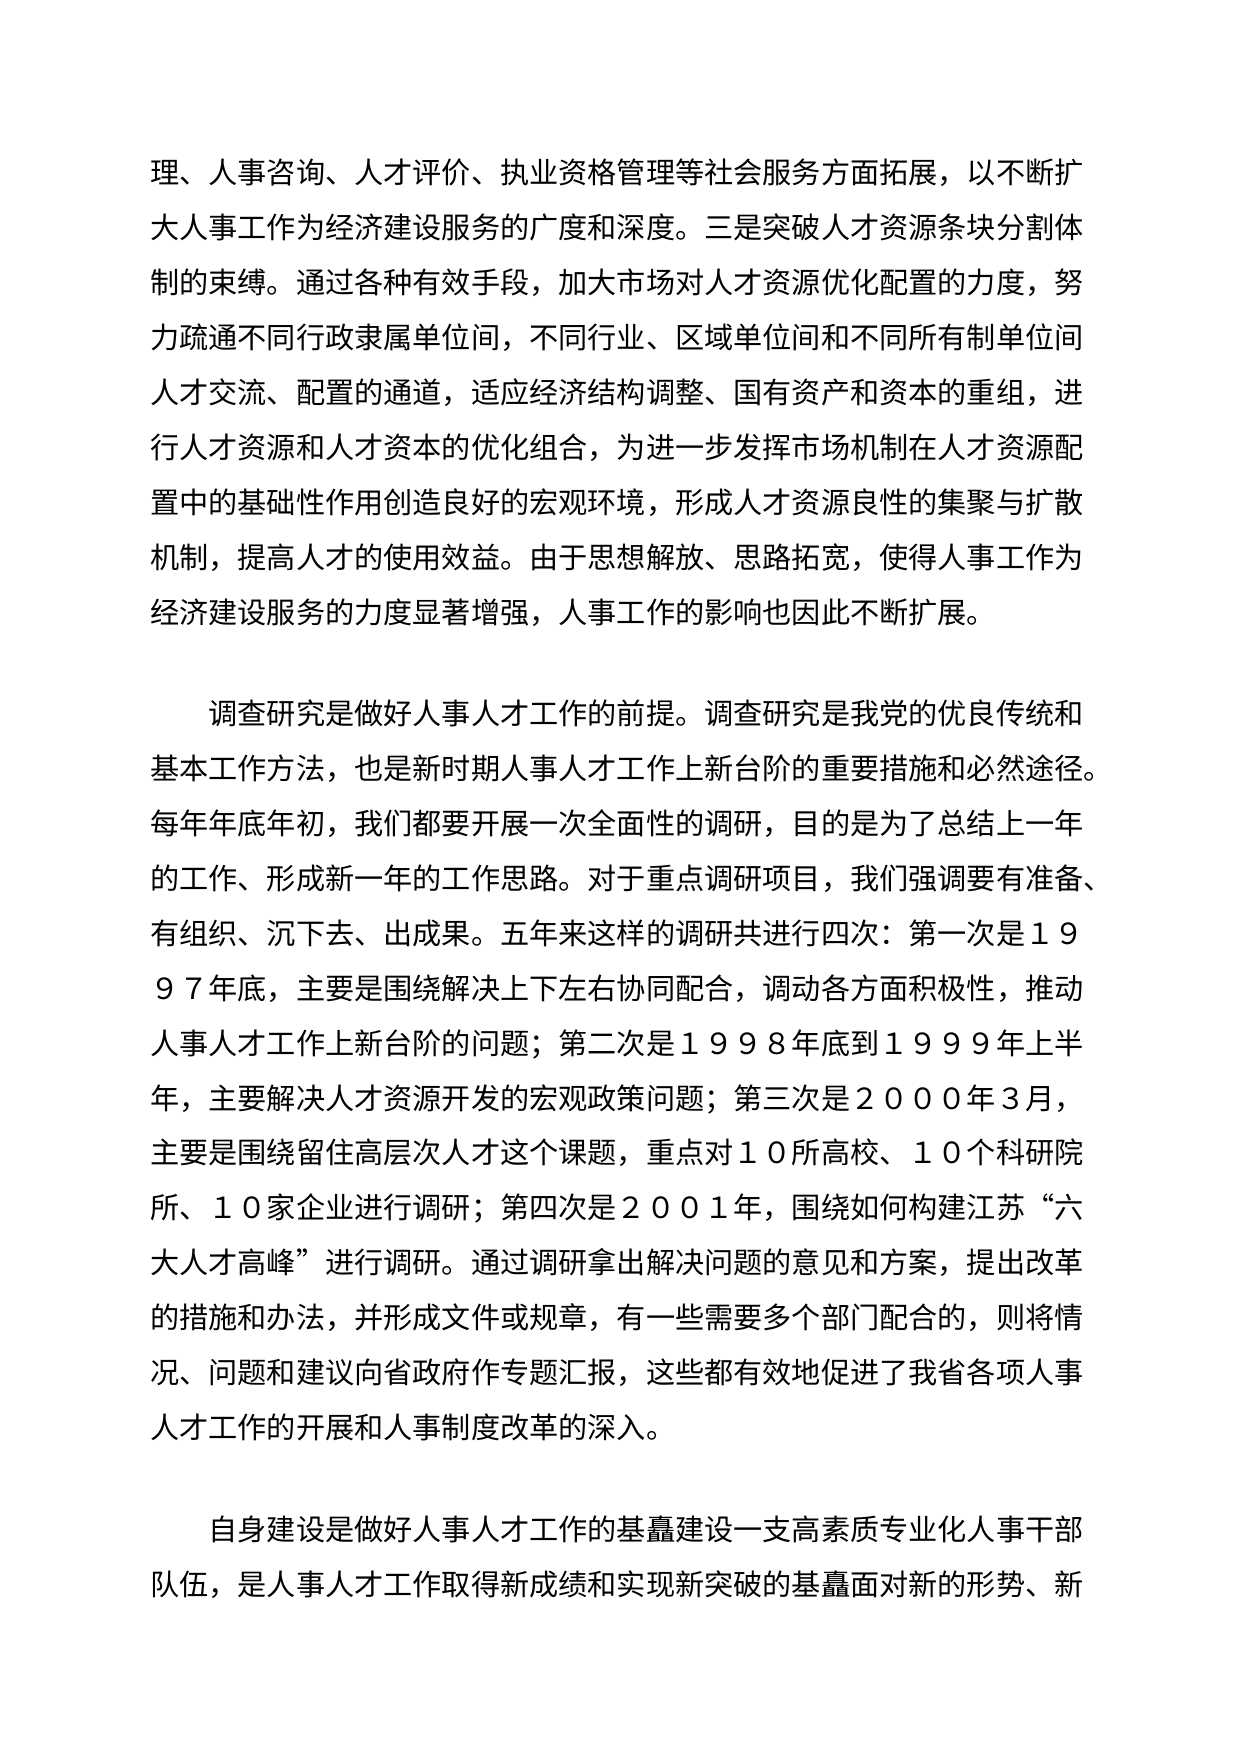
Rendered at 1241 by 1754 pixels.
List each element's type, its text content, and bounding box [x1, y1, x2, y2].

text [150, 150, 1090, 631]
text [150, 1506, 1090, 1603]
text 调查研究是做好人事人才工作的前提。调查研究是我党的优良传统和基本工作方法，也是新时期人事人才工作上新台阶的重要措施和必然途径。每年年底年初，我们都要开展一次全面性的调研，目的是为了总结上一年的工作、形成新一年的工作思路。对于重点调研项目，我们强调要有准备、有组织、沉下去、出成果。五年来这样的调研共进行四次：第一次是１９９７年底，主要是围绕解决上下左右协同配合，调动各方面积极性，推动人事人才工作上新台阶的问题；第二次是１９９８年底到１９９９年上半年，主要解决人才资源开发的宏观政策问题；第三次是２０００年３月，主要是围绕留住高层次人才这个课题，重点对１０所高校、１０个科研院所、１０家企业进行调研；第四次是２００１年，围绕如何构建江苏“六大人才高峰”进行调研。通过调研拿出解决问题的意见和方案，提出改革的措施和办法，并形成文件或规章，有一些需要多个部门配合的，则将情况、问题和建议向省政府作专题汇报，这些都有效地促进了我省各项人事人才工作的开展和人事制度改革的深入。 [150, 691, 1090, 1447]
